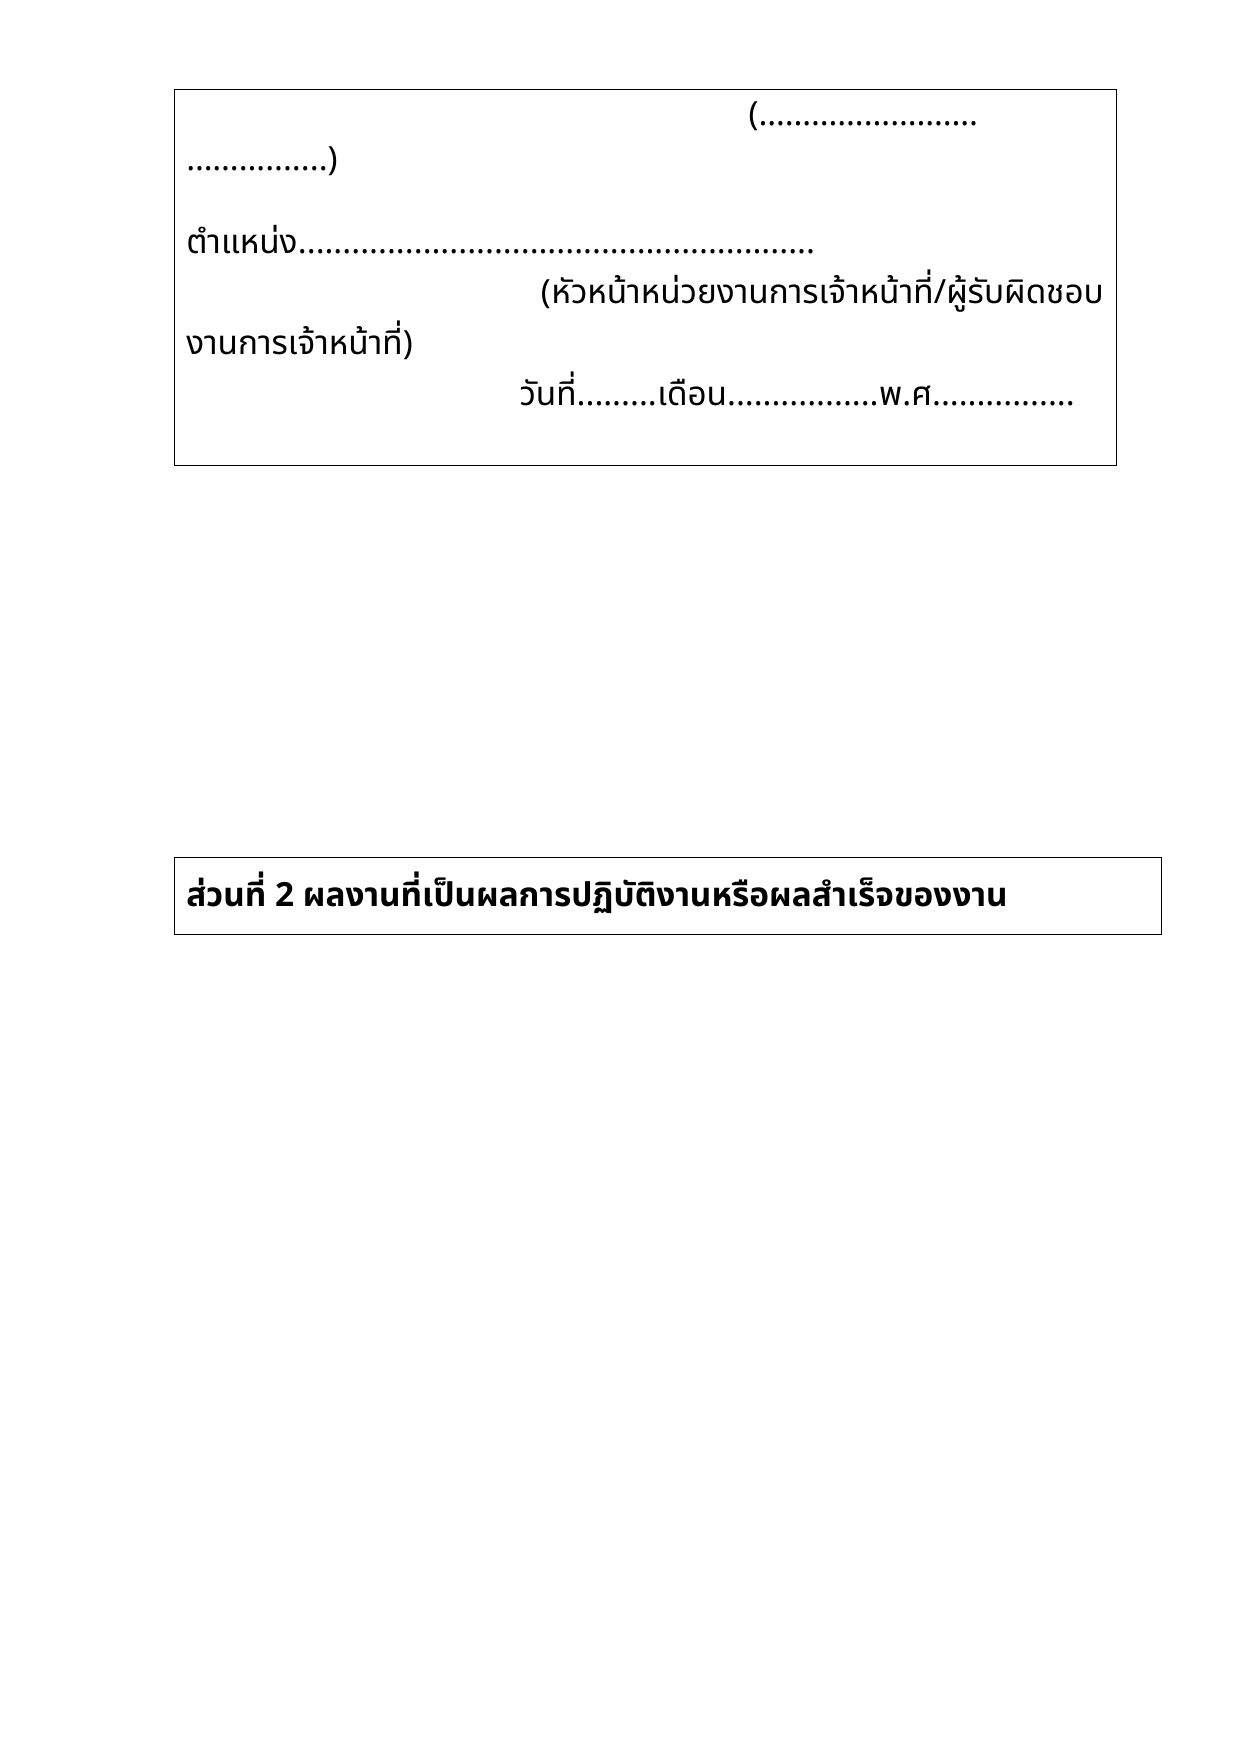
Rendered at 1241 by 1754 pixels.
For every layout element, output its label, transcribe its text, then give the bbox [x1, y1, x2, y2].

table_header ส่วนที่ 2 ผลงานที่เป็นผลการปฏิบัติงานหรือผลสำเร็จของงาน [175, 858, 1161, 934]
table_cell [175, 90, 1116, 465]
